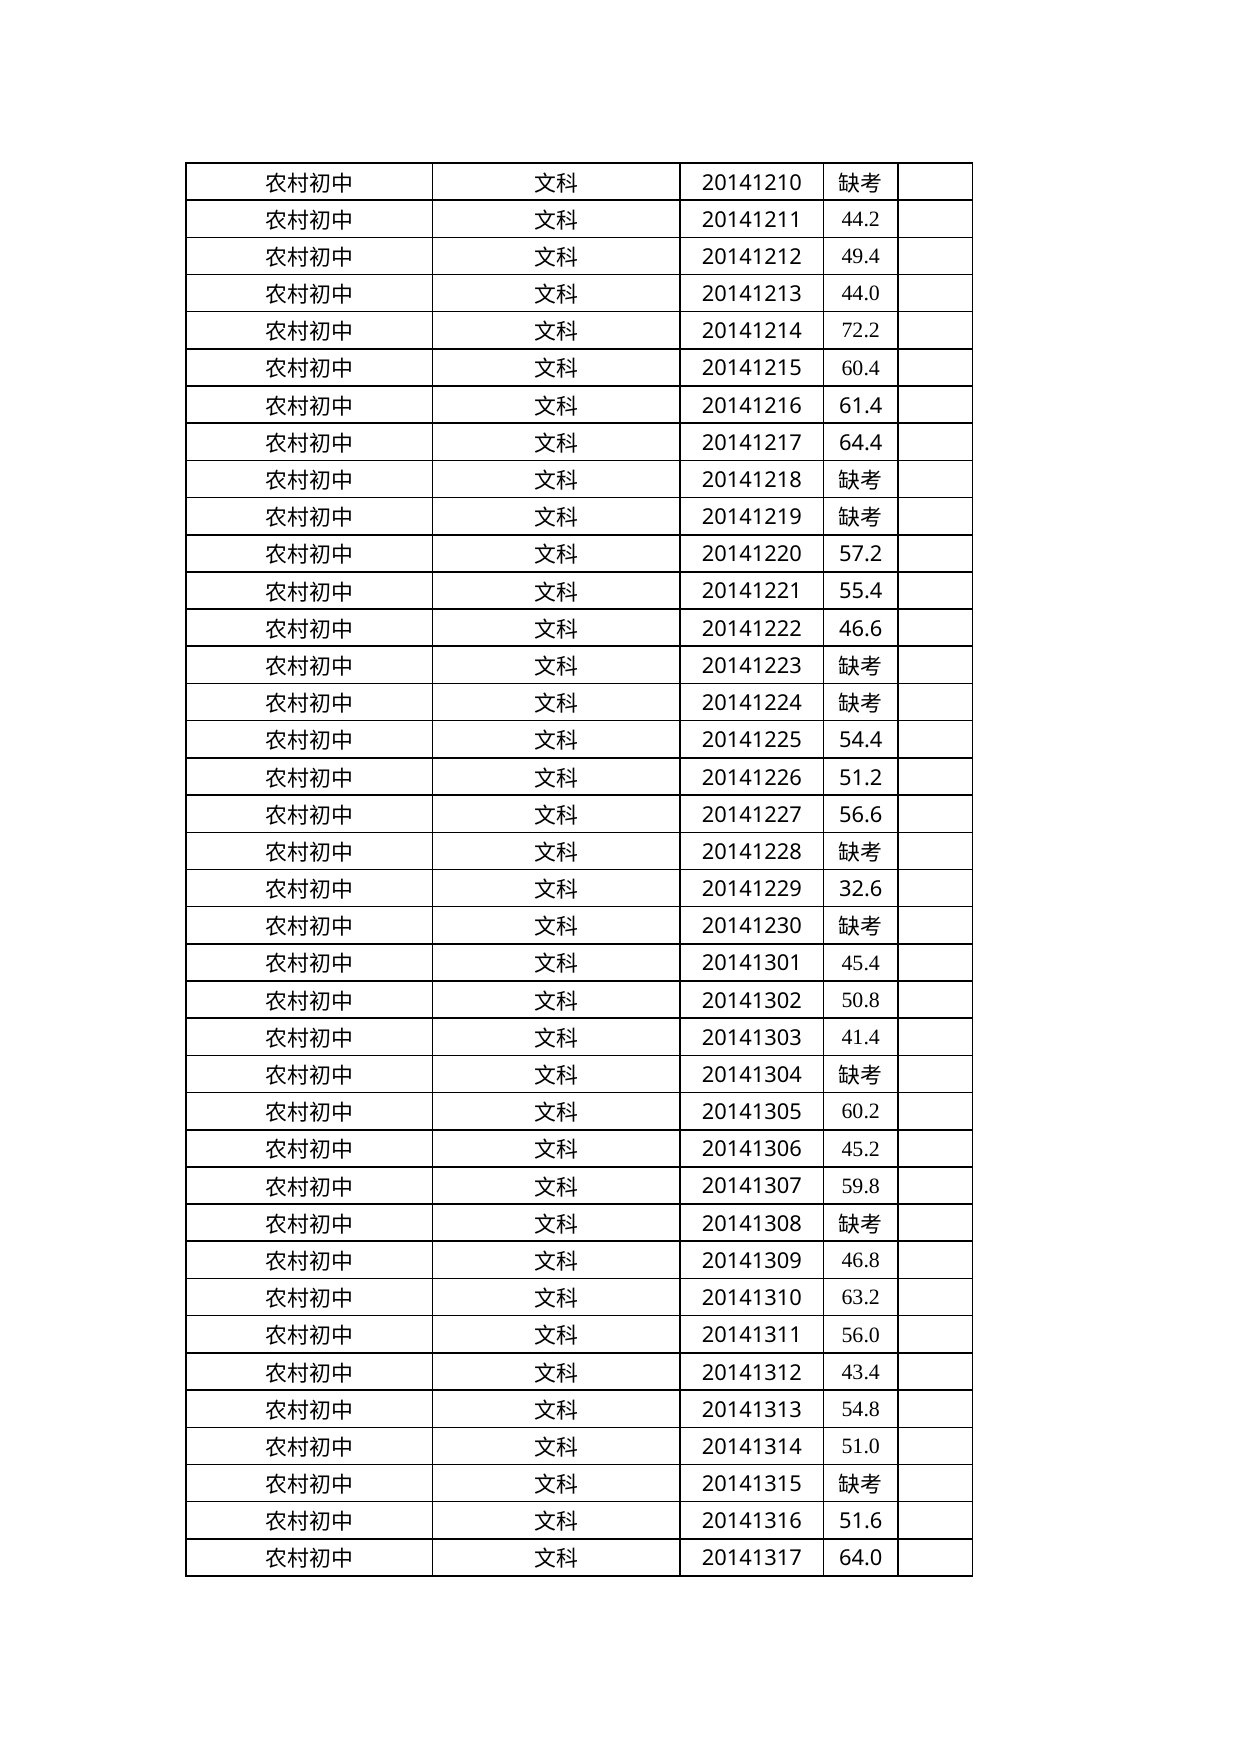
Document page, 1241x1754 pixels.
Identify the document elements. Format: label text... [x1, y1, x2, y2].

table_cell 农村初中 [187, 312, 432, 348]
table_cell 20141307 [681, 1168, 823, 1203]
table_cell 文科 [433, 164, 679, 199]
table_cell 文科 [433, 573, 679, 608]
table_cell 32.6 [824, 870, 897, 906]
table_cell [899, 498, 972, 534]
table_cell 20141303 [681, 1019, 823, 1054]
table_cell 文科 [433, 350, 679, 385]
table_cell 农村初中 [187, 1242, 432, 1278]
table_cell 缺考 [824, 833, 897, 868]
table_cell 文科 [433, 201, 679, 236]
table_cell [899, 350, 972, 385]
table_cell 农村初中 [187, 1131, 432, 1166]
table_cell 文科 [433, 1093, 679, 1129]
table_cell [899, 1465, 972, 1501]
table_cell [899, 759, 972, 794]
table_cell 农村初中 [187, 1540, 432, 1575]
table_cell 文科 [433, 1316, 679, 1352]
table_cell [899, 312, 972, 348]
table_cell 农村初中 [187, 684, 432, 720]
table_cell 56.6 [824, 796, 897, 831]
table_cell 农村初中 [187, 573, 432, 608]
table_cell 20141305 [681, 1093, 823, 1129]
table_cell 文科 [433, 1205, 679, 1240]
table_cell [899, 870, 972, 906]
table_cell [899, 1428, 972, 1463]
table_cell 农村初中 [187, 1093, 432, 1129]
table_cell 农村初中 [187, 870, 432, 906]
table_cell 20141309 [681, 1242, 823, 1278]
table_cell 文科 [433, 238, 679, 273]
table_cell [899, 610, 972, 645]
table_cell 农村初中 [187, 238, 432, 273]
table_cell 20141317 [681, 1540, 823, 1575]
table_cell 20141304 [681, 1056, 823, 1092]
table_cell 文科 [433, 982, 679, 1017]
table_cell 45.2 [824, 1131, 897, 1166]
table_cell 文科 [433, 424, 679, 459]
table_cell [899, 1279, 972, 1315]
table_cell 20141212 [681, 238, 823, 273]
table_cell 20141211 [681, 201, 823, 236]
table_cell [899, 461, 972, 497]
table_cell [899, 1502, 972, 1538]
table_cell 49.4 [824, 238, 897, 273]
table_cell [899, 684, 972, 720]
table_cell 51.6 [824, 1502, 897, 1538]
table_cell 57.2 [824, 536, 897, 571]
table_cell 46.6 [824, 610, 897, 645]
table_cell [899, 907, 972, 943]
table_cell [899, 238, 972, 273]
table_cell 20141223 [681, 647, 823, 683]
table_cell 农村初中 [187, 982, 432, 1017]
table_cell 文科 [433, 870, 679, 906]
table_cell 农村初中 [187, 759, 432, 794]
table_cell 文科 [433, 387, 679, 422]
table_cell 农村初中 [187, 275, 432, 311]
table_cell 文科 [433, 1056, 679, 1092]
table_cell 50.8 [824, 982, 897, 1017]
table_cell 文科 [433, 759, 679, 794]
table_cell 文科 [433, 1242, 679, 1278]
table_cell 农村初中 [187, 350, 432, 385]
table_cell 文科 [433, 275, 679, 311]
table_cell 20141215 [681, 350, 823, 385]
table_cell 文科 [433, 833, 679, 868]
table_cell 54.8 [824, 1391, 897, 1426]
table_cell [899, 1205, 972, 1240]
table_cell 72.2 [824, 312, 897, 348]
table_cell 20141225 [681, 721, 823, 757]
table_cell 61.4 [824, 387, 897, 422]
table_cell 20141217 [681, 424, 823, 459]
table_cell 20141308 [681, 1205, 823, 1240]
table_cell 20141230 [681, 907, 823, 943]
table_cell 文科 [433, 1502, 679, 1538]
table_cell 文科 [433, 1131, 679, 1166]
table_cell 文科 [433, 907, 679, 943]
table_cell 农村初中 [187, 387, 432, 422]
table_cell 60.4 [824, 350, 897, 385]
table_cell 文科 [433, 1168, 679, 1203]
table_cell 缺考 [824, 164, 897, 199]
table_cell [899, 1316, 972, 1352]
table_cell [899, 1131, 972, 1166]
table_cell 文科 [433, 1391, 679, 1426]
table_cell 60.2 [824, 1093, 897, 1129]
table_cell 20141316 [681, 1502, 823, 1538]
table_cell 文科 [433, 945, 679, 980]
table_cell 农村初中 [187, 461, 432, 497]
table_cell 文科 [433, 461, 679, 497]
table_cell [899, 1056, 972, 1092]
table_cell 59.8 [824, 1168, 897, 1203]
table_cell [899, 201, 972, 236]
table_cell [899, 424, 972, 459]
table_cell 文科 [433, 1019, 679, 1054]
table_cell [899, 387, 972, 422]
table_cell [899, 1242, 972, 1278]
table_cell [899, 1019, 972, 1054]
table_cell [899, 164, 972, 199]
table_cell 农村初中 [187, 833, 432, 868]
table_cell 农村初中 [187, 1316, 432, 1352]
table_cell 20141220 [681, 536, 823, 571]
table_cell 64.4 [824, 424, 897, 459]
table_cell 文科 [433, 1540, 679, 1575]
table_cell [899, 1391, 972, 1426]
table_cell 43.4 [824, 1354, 897, 1389]
table_cell [899, 833, 972, 868]
table_cell [899, 536, 972, 571]
table_cell [899, 982, 972, 1017]
table_cell 56.0 [824, 1316, 897, 1352]
table_cell 农村初中 [187, 1391, 432, 1426]
table_cell 20141221 [681, 573, 823, 608]
table_cell 20141219 [681, 498, 823, 534]
table_cell [899, 1354, 972, 1389]
table_cell 文科 [433, 1465, 679, 1501]
table_cell 54.4 [824, 721, 897, 757]
table_cell 20141302 [681, 982, 823, 1017]
table_cell 缺考 [824, 1205, 897, 1240]
table_cell [899, 275, 972, 311]
table_cell 缺考 [824, 1465, 897, 1501]
table_cell 缺考 [824, 684, 897, 720]
table_cell 农村初中 [187, 201, 432, 236]
table_cell 20141224 [681, 684, 823, 720]
table_cell 20141229 [681, 870, 823, 906]
table_cell 农村初中 [187, 1205, 432, 1240]
table_cell 文科 [433, 647, 679, 683]
table_cell 41.4 [824, 1019, 897, 1054]
table_cell 20141312 [681, 1354, 823, 1389]
table_cell 缺考 [824, 1056, 897, 1092]
table_cell 农村初中 [187, 424, 432, 459]
table_cell 农村初中 [187, 907, 432, 943]
table_cell 20141306 [681, 1131, 823, 1166]
table_cell [899, 1093, 972, 1129]
table_cell 文科 [433, 610, 679, 645]
table_cell 缺考 [824, 461, 897, 497]
table_cell 20141313 [681, 1391, 823, 1426]
table_cell 文科 [433, 1279, 679, 1315]
table_cell 20141218 [681, 461, 823, 497]
table_cell 64.0 [824, 1540, 897, 1575]
table_cell 农村初中 [187, 945, 432, 980]
table_cell 20141310 [681, 1279, 823, 1315]
table_cell 20141227 [681, 796, 823, 831]
table_cell [899, 647, 972, 683]
table_cell 农村初中 [187, 1056, 432, 1092]
table_cell 20141301 [681, 945, 823, 980]
table_cell [899, 1168, 972, 1203]
table_cell 文科 [433, 1354, 679, 1389]
table_cell 农村初中 [187, 1168, 432, 1203]
table_cell 20141311 [681, 1316, 823, 1352]
table_cell 51.2 [824, 759, 897, 794]
table_cell 文科 [433, 498, 679, 534]
table_cell 文科 [433, 312, 679, 348]
table_cell 农村初中 [187, 610, 432, 645]
table_cell 农村初中 [187, 1019, 432, 1054]
table_cell 63.2 [824, 1279, 897, 1315]
table_cell 缺考 [824, 498, 897, 534]
table_cell 45.4 [824, 945, 897, 980]
table_cell 农村初中 [187, 498, 432, 534]
table_cell 缺考 [824, 907, 897, 943]
table_cell 20141314 [681, 1428, 823, 1463]
table_cell 20141222 [681, 610, 823, 645]
table_cell [899, 721, 972, 757]
table_cell [899, 573, 972, 608]
table_cell 农村初中 [187, 1465, 432, 1501]
table_cell [899, 945, 972, 980]
table_cell 缺考 [824, 647, 897, 683]
table_cell 51.0 [824, 1428, 897, 1463]
table_cell 20141214 [681, 312, 823, 348]
table_cell 20141213 [681, 275, 823, 311]
table_cell 文科 [433, 796, 679, 831]
table_cell 农村初中 [187, 796, 432, 831]
table_cell 20141315 [681, 1465, 823, 1501]
table_cell 农村初中 [187, 1428, 432, 1463]
table_cell 农村初中 [187, 1279, 432, 1315]
table_cell 44.2 [824, 201, 897, 236]
table_cell 46.8 [824, 1242, 897, 1278]
table_cell 农村初中 [187, 721, 432, 757]
table_cell 文科 [433, 721, 679, 757]
table_cell 20141226 [681, 759, 823, 794]
table_cell 文科 [433, 1428, 679, 1463]
table_cell 文科 [433, 684, 679, 720]
table_cell 55.4 [824, 573, 897, 608]
table_cell [899, 796, 972, 831]
table_cell 20141216 [681, 387, 823, 422]
table_cell 20141228 [681, 833, 823, 868]
table_cell 农村初中 [187, 647, 432, 683]
table_cell 农村初中 [187, 1354, 432, 1389]
table_cell 20141210 [681, 164, 823, 199]
table_cell 农村初中 [187, 164, 432, 199]
table_cell 44.0 [824, 275, 897, 311]
table_cell [899, 1540, 972, 1575]
table_cell 农村初中 [187, 536, 432, 571]
table_cell 农村初中 [187, 1502, 432, 1538]
table_cell 文科 [433, 536, 679, 571]
